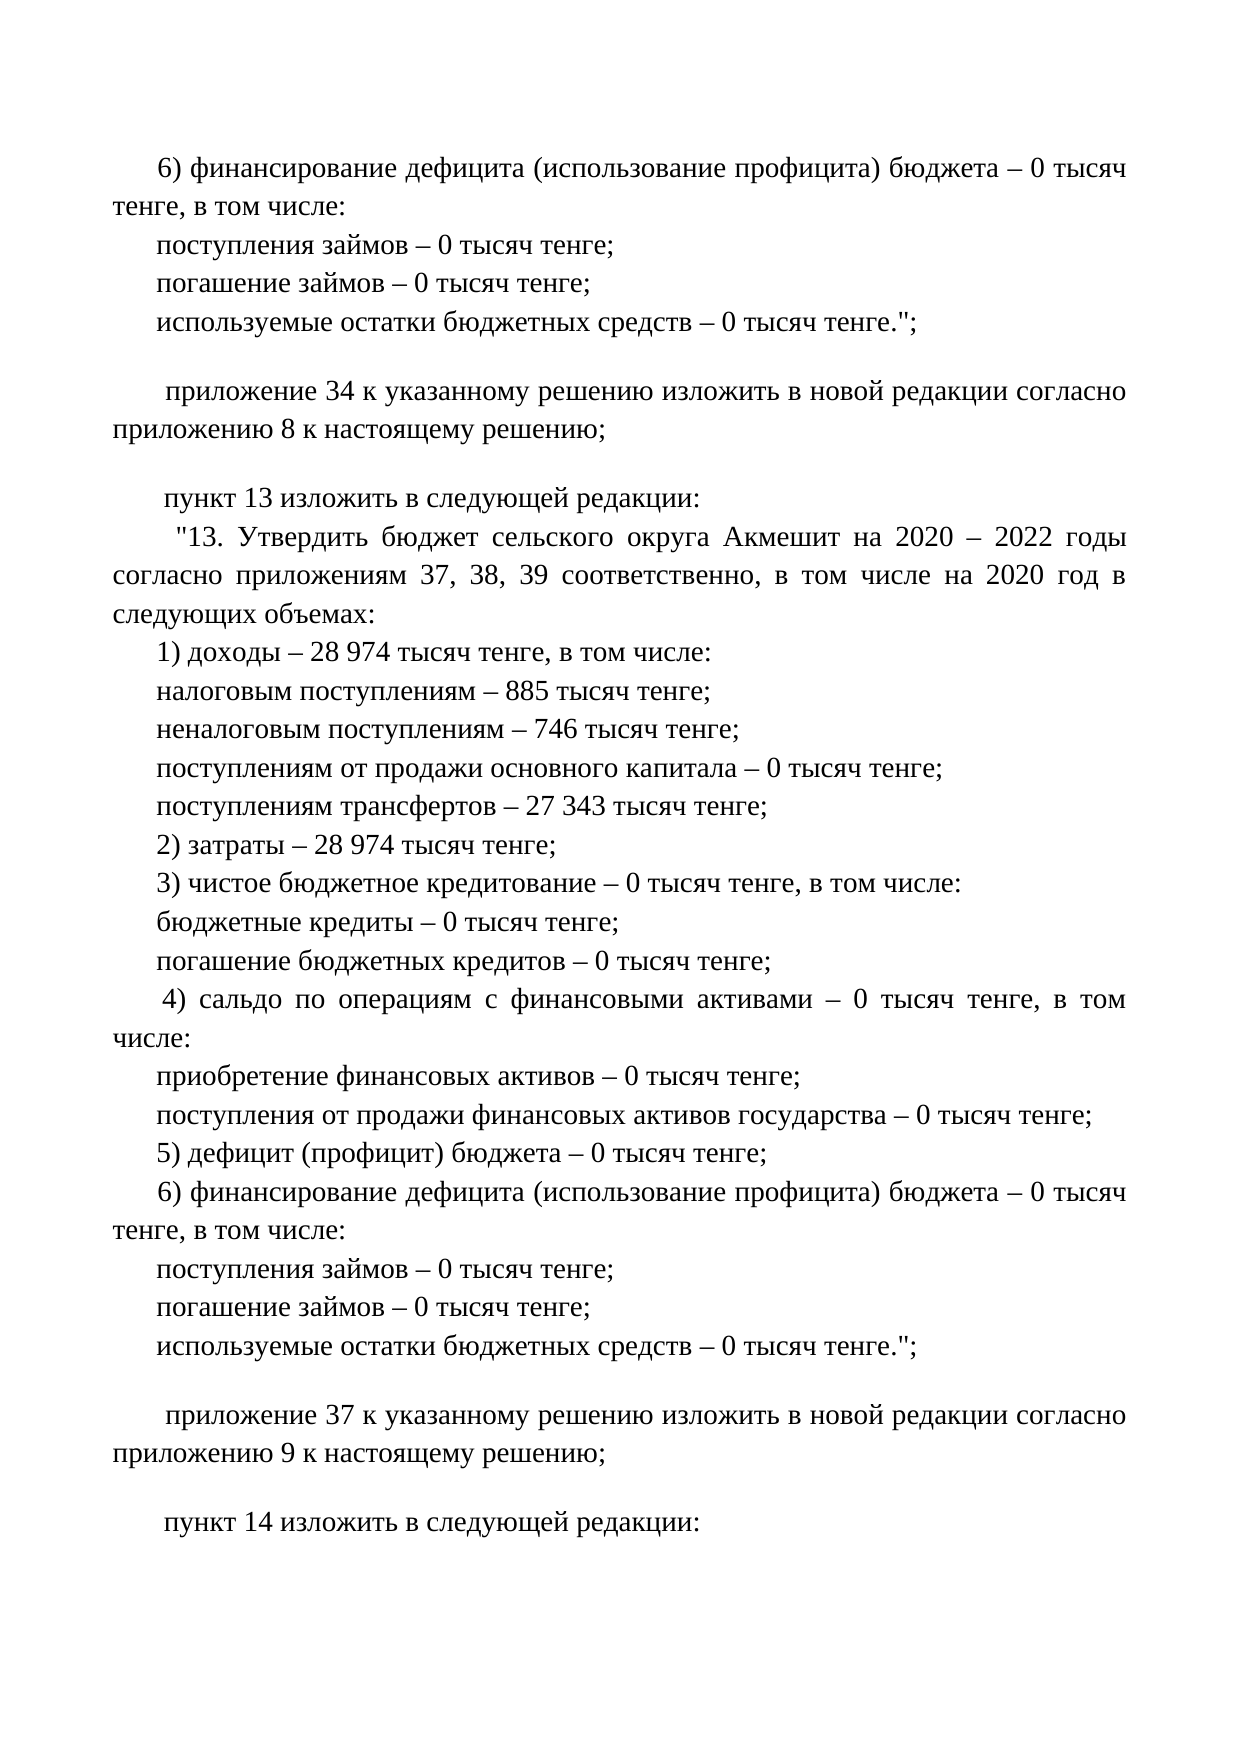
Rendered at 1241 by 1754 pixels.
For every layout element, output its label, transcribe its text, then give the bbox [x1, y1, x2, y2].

text погашение бюджетных кредитов – 0 тысяч тенге; [112, 943, 1128, 976]
text бюджетные кредиты – 0 тысяч тенге; [112, 904, 1128, 938]
text неналоговым поступлениям – 746 тысяч тенге; [112, 711, 1128, 745]
text налоговым поступлениям – 885 тысяч тенге; [112, 673, 1128, 706]
text пункт 14 изложить в следующей редакции: [112, 1504, 1128, 1538]
text поступлениям трансфертов – 27 343 тысяч тенге; [112, 788, 1128, 822]
text поступления от продажи финансовых активов государства – 0 тысяч тенге; [112, 1097, 1128, 1130]
text 6) финансирование дефицита (использование профицита) бюджета – 0 тысяч тенге, в том числе: [112, 1174, 1128, 1246]
text погашение займов – 0 тысяч тенге; [112, 1289, 1128, 1323]
text 5) дефицит (профицит) бюджета – 0 тысяч тенге; [112, 1135, 1128, 1169]
text 4) сальдо по операциям с финансовыми активами – 0 тысяч тенге, в том числе: [112, 981, 1128, 1053]
text 3) чистое бюджетное кредитование – 0 тысяч тенге, в том числе: [112, 866, 1128, 899]
text приложение 37 к указанному решению изложить в новой редакции согласно приложению 9 к настоящему решению; [112, 1397, 1128, 1469]
text 2) затраты – 28 974 тысяч тенге; [112, 827, 1128, 861]
text погашение займов – 0 тысяч тенге; [112, 266, 1128, 299]
text пункт 13 изложить в следующей редакции: [112, 480, 1128, 514]
text поступлениям от продажи основного капитала – 0 тысяч тенге; [112, 750, 1128, 783]
text "13. Утвердить бюджет сельского округа Акмешит на 2020 – 2022 годы согласно приложениям 37, 38, 39 соответственно, в том числе на 2020 год в следующих объемах: [112, 519, 1128, 629]
text приобретение финансовых активов – 0 тысяч тенге; [112, 1058, 1128, 1092]
text 1) доходы – 28 974 тысяч тенге, в том числе: [112, 634, 1128, 668]
text 6) финансирование дефицита (использование профицита) бюджета – 0 тысяч тенге, в том числе: [112, 150, 1128, 222]
text используемые остатки бюджетных средств – 0 тысяч тенге."; [112, 1328, 1128, 1362]
text поступления займов – 0 тысяч тенге; [112, 1251, 1128, 1284]
text используемые остатки бюджетных средств – 0 тысяч тенге."; [112, 304, 1128, 338]
text приложение 34 к указанному решению изложить в новой редакции согласно приложению 8 к настоящему решению; [112, 373, 1128, 445]
text поступления займов – 0 тысяч тенге; [112, 227, 1128, 261]
